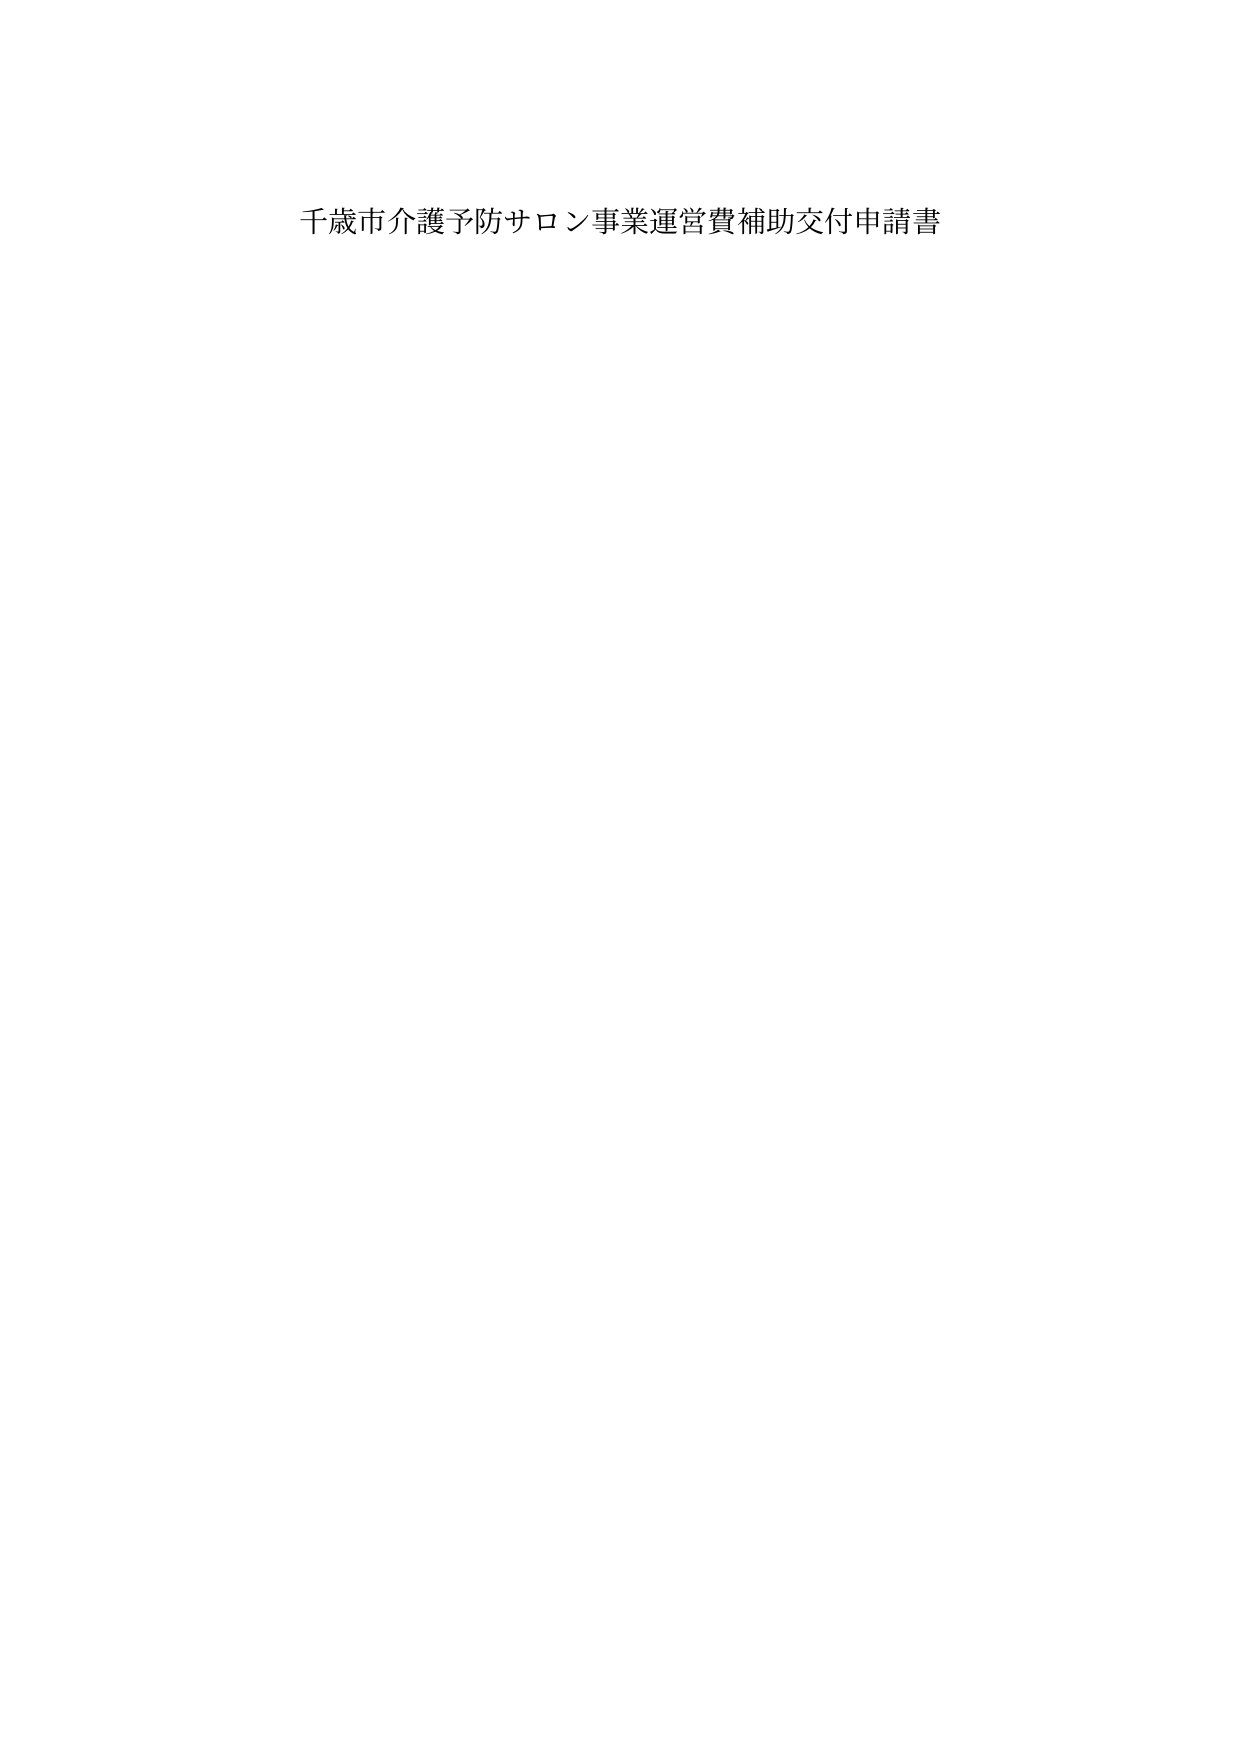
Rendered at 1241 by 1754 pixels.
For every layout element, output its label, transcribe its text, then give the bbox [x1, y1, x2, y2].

text 千歳市介護予防サロン事業運営費補助交付申請書 [177, 182, 1063, 257]
